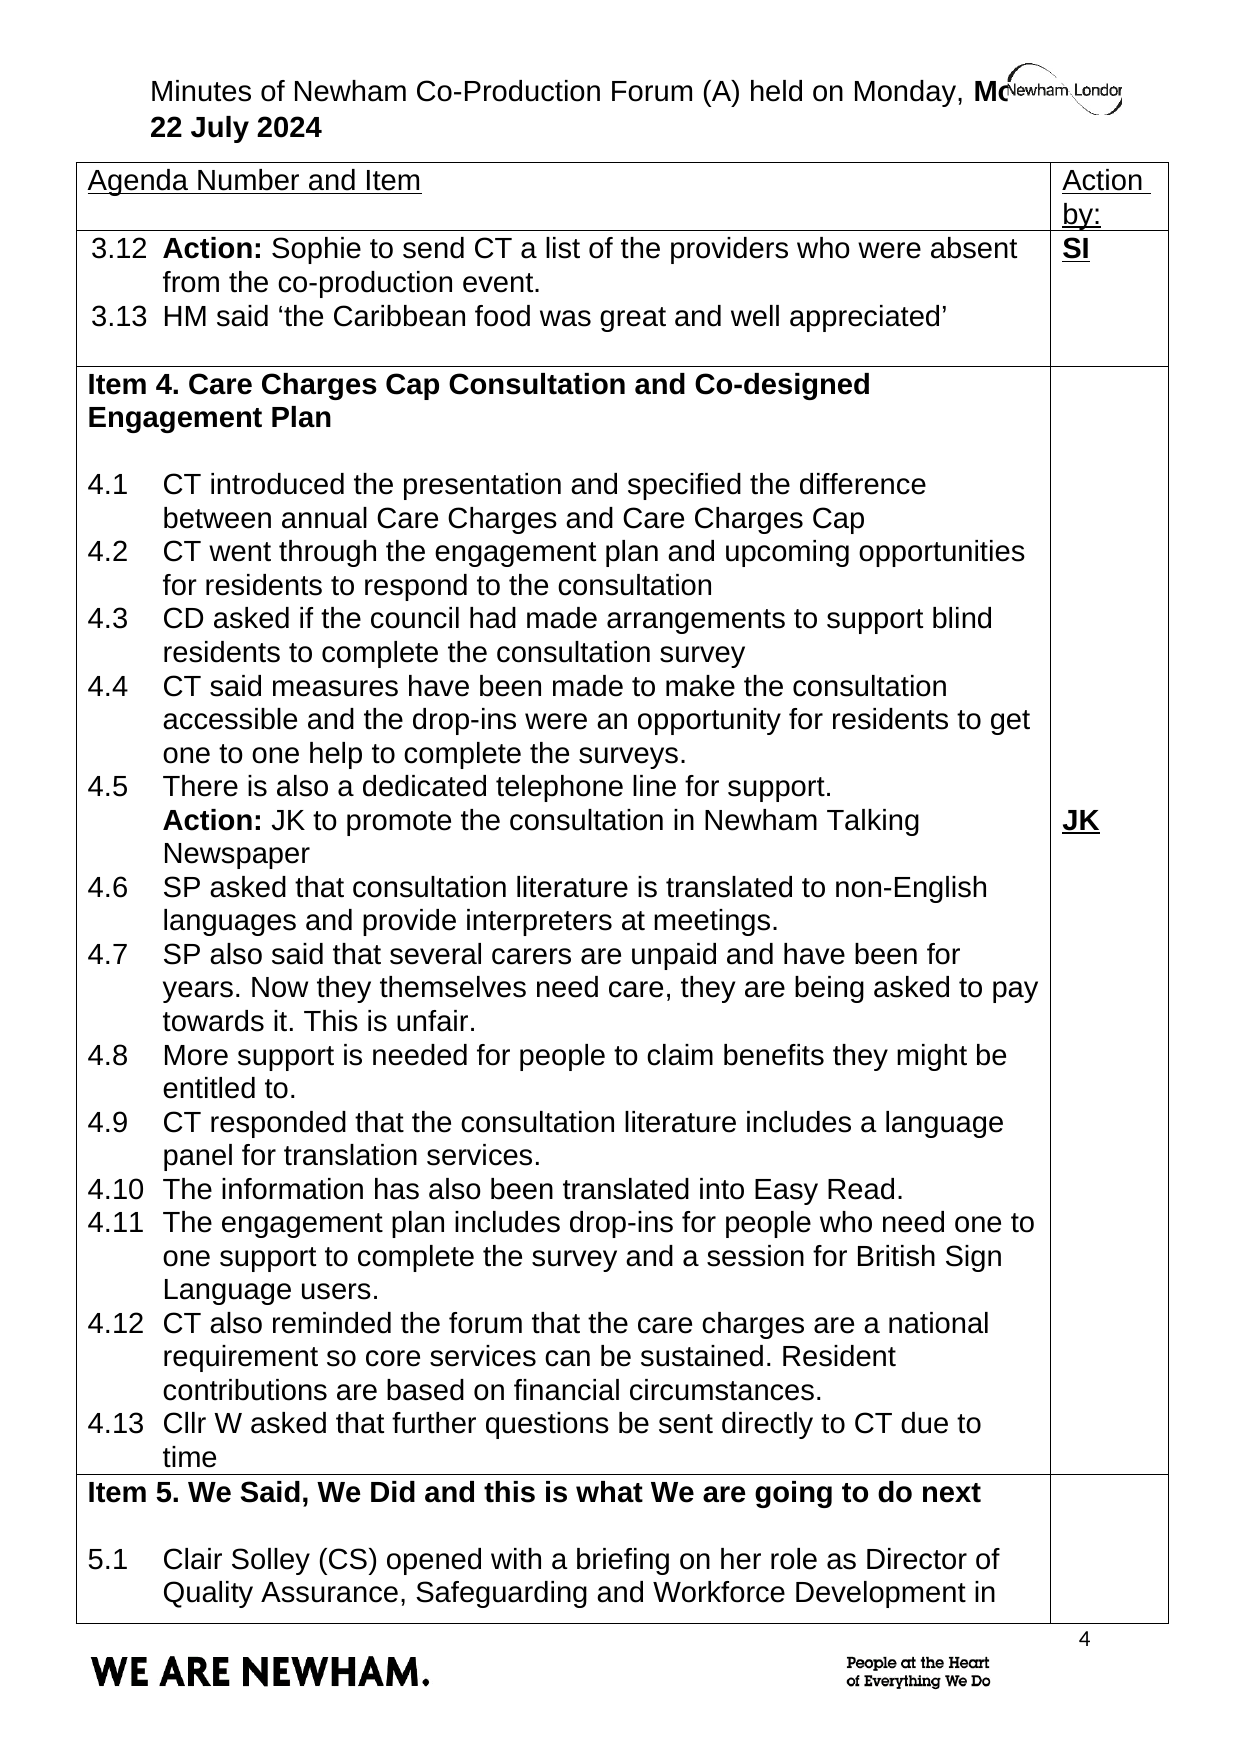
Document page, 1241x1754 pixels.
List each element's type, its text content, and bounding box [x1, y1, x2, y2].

table_header Action by: [1051, 163, 1168, 230]
table_cell [1051, 1475, 1168, 1623]
table_cell Item 4. Care Charges Cap Consultation and Co-designed Engagement Plan CT introduced the presentation and specified the difference between annual Care Charges and Care Charges Cap CT went through the engagement plan and upcoming opportunities for residents to respond to the consultation CD asked if the council had made arrangements to support blind residents to complete the consultation survey CT said measures have been made to make the consultation accessible and the drop-ins were an opportunity for residents to get one to one help to complete the surveys. There is also a dedicated telephone line for support. Action: JK to promote the consultation in Newham Talking Newspaper SP asked that consultation literature is translated to non-English languages and provide interpreters at meetings. SP also said that several carers are unpaid and have been for years. Now they themselves need care, they are being asked to pay towards it. This is unfair. More support is needed for people to claim benefits they might be entitled to. CT responded that the consultation literature includes a language panel for translation services. The information has also been translated into Easy Read. The engagement plan includes drop-ins for people who need one to one support to complete the survey and a session for British Sign Language users. CT also reminded the forum that the care charges are a national requirement so core services can be sustained. Resident contributions are based on financial circumstances. Cllr W asked that further questions be sent directly to CT due to time [77, 367, 1050, 1473]
picture [1006, 63, 1122, 114]
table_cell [77, 1475, 1050, 1623]
table_header Agenda Number and Item [77, 163, 1050, 230]
picture [84, 1638, 997, 1696]
table_cell JK [1051, 367, 1168, 1473]
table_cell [77, 231, 1050, 366]
table_cell SI [1051, 231, 1168, 366]
